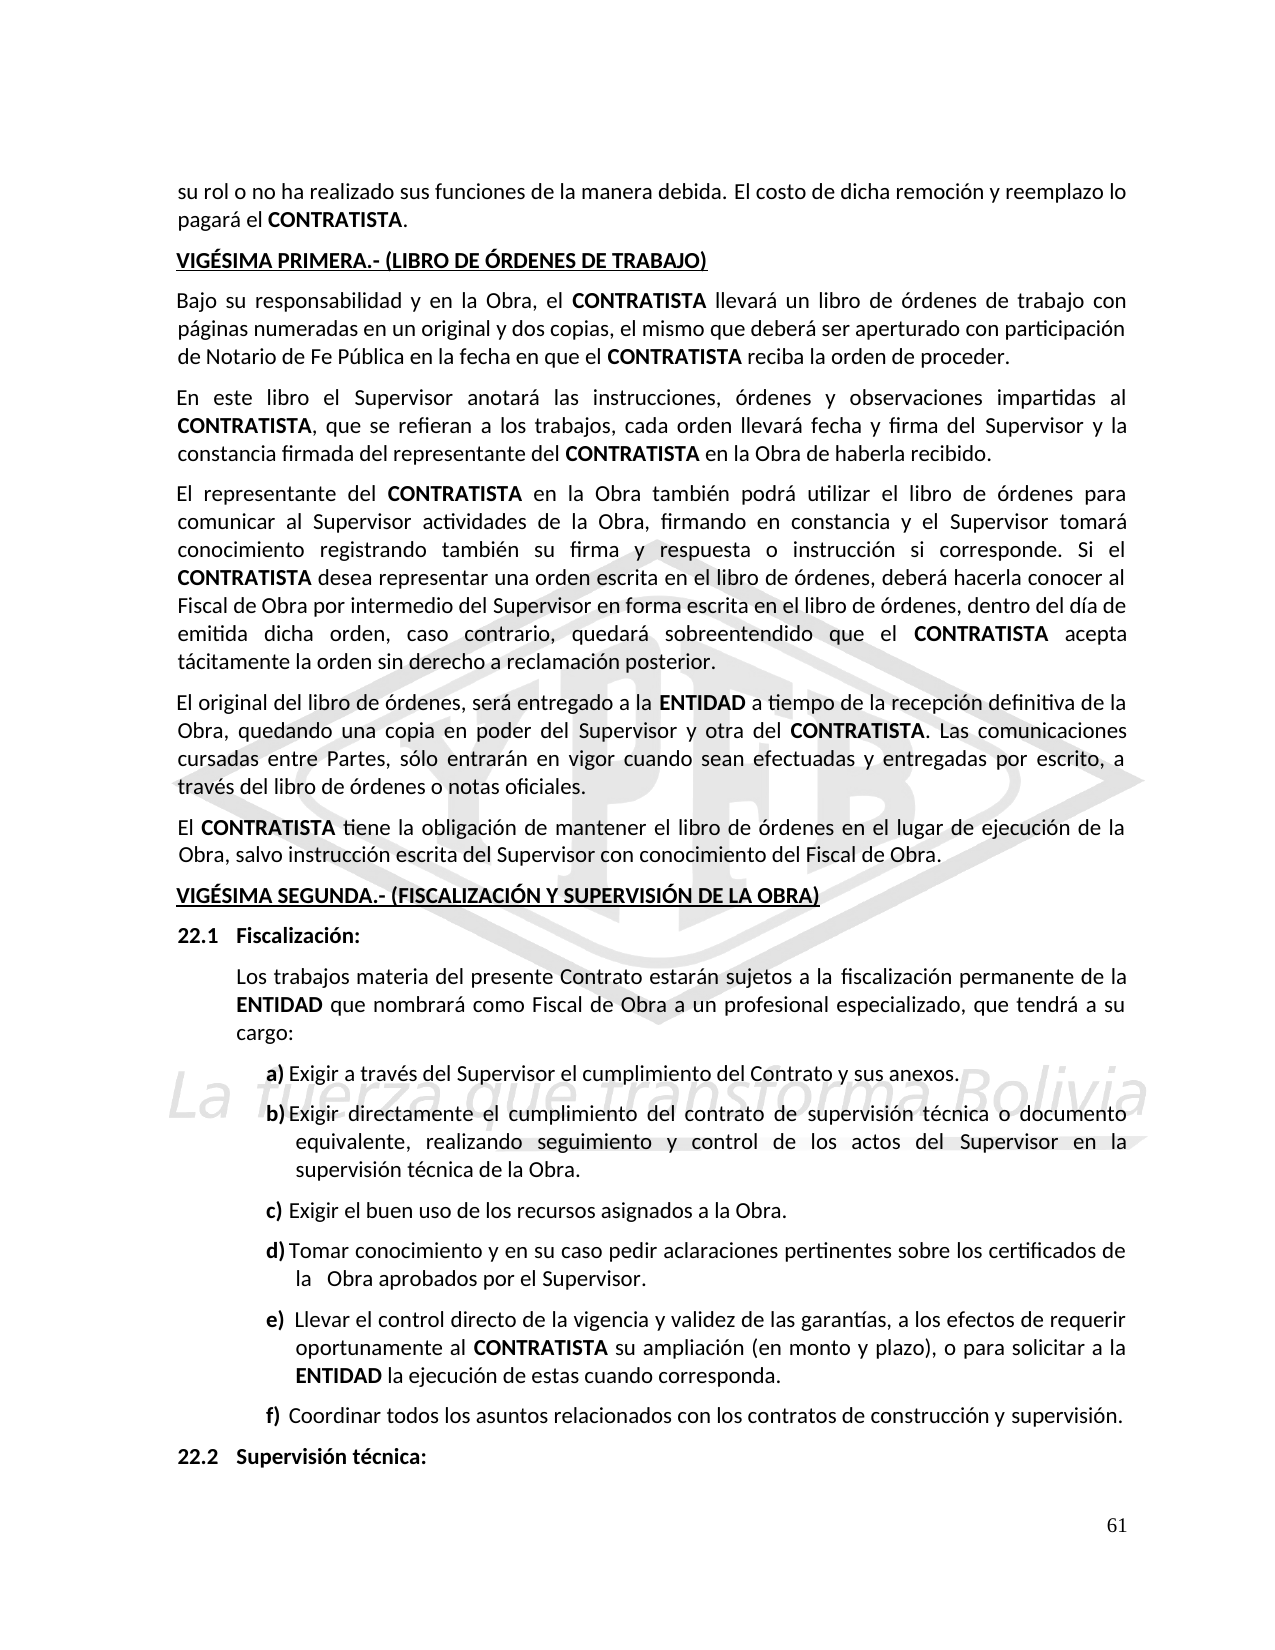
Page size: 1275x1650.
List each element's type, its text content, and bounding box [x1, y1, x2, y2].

text El representante del CONTRATISTA en la Obra también podrá utilizar el libro de órdenes para comunicar al Supervisor actividades de la Obra, firmando en constancia y el Supervisor tomará conocimiento registrando también su firma y respuesta o instrucción si corresponde. Si el CONTRATISTA desea representar una orden escrita en el libro de órdenes, deberá hacerla conocer al Fiscal de Obra por intermedio del Supervisor en forma escrita en el libro de órdenes, dentro del día de emitida dicha orden, caso contrario, quedará sobreentendido que el CONTRATISTA acepta tácitamente la orden sin derecho a reclamación posterior. [176, 479, 1127, 676]
text El original del libro de órdenes, será entregado a la ENTIDAD a tiempo de la recepción definitiva de la Obra, quedando una copia en poder del Supervisor y otra del CONTRATISTA. Las comunicaciones cursadas entre Partes, sólo entrarán en vigor cuando sean efectuadas y entregadas por escrito, a través del libro de órdenes o notas oficiales. [176, 688, 1127, 800]
text Bajo su responsabilidad y en la Obra, el CONTRATISTA llevará un libro de órdenes de trabajo con páginas numeradas en un original y dos copias, el mismo que deberá ser aperturado con participación de Notario de Fe Pública en la fecha en que el CONTRATISTA reciba la orden de proceder. [176, 286, 1127, 370]
text VIGÉSIMA SEGUNDA.- (FISCALIZACIÓN Y SUPERVISIÓN DE LA OBRA) [176, 881, 1127, 909]
list Coordinar todos los asuntos relacionados con los contratos de construcción y supervisión. [266, 1401, 1127, 1429]
text Los trabajos materia del presente Contrato estarán sujetos a la fiscalización permanente de la ENTIDAD que nombrará como Fiscal de Obra a un profesional especializado, que tendrá a su cargo: [177, 962, 1127, 1046]
list Exigir el buen uso de los recursos asignados a la Obra. [266, 1196, 1127, 1224]
list Exigir a través del Supervisor el cumplimiento del Contrato y sus anexos. [266, 1059, 1127, 1087]
list Llevar el control directo de la vigencia y validez de las garantías, a los efectos de requerir oportunamente al CONTRATISTA su ampliación (en monto y plazo), o para solicitar a la ENTIDAD la ejecución de estas cuando corresponda. [266, 1305, 1127, 1389]
text En este libro el Supervisor anotará las instrucciones, órdenes y observaciones impartidas al CONTRATISTA, que se refieran a los trabajos, cada orden llevará fecha y firma del Supervisor y la constancia firmada del representante del CONTRATISTA en la Obra de haberla recibido. [176, 383, 1127, 467]
text VIGÉSIMA PRIMERA.- (LIBRO DE ÓRDENES DE TRABAJO) [176, 246, 1127, 274]
list Tomar conocimiento y en su caso pedir aclaraciones pertinentes sobre los certificados de la Obra aprobados por el Supervisor. [266, 1236, 1127, 1292]
text El CONTRATISTA tiene la obligación de mantener el libro de órdenes en el lugar de ejecución de la Obra, salvo instrucción escrita del Supervisor con conocimiento del Fiscal de Obra. [177, 813, 1127, 869]
list Exigir directamente el cumplimiento del contrato de supervisión técnica o documento equivalente, realizando seguimiento y control de los actos del Supervisor en la supervisión técnica de la Obra. [266, 1099, 1127, 1183]
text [176, 177, 1127, 233]
text 22.1 Fiscalización: [177, 922, 1127, 950]
text 22.2 Supervisión técnica: [177, 1442, 1127, 1470]
